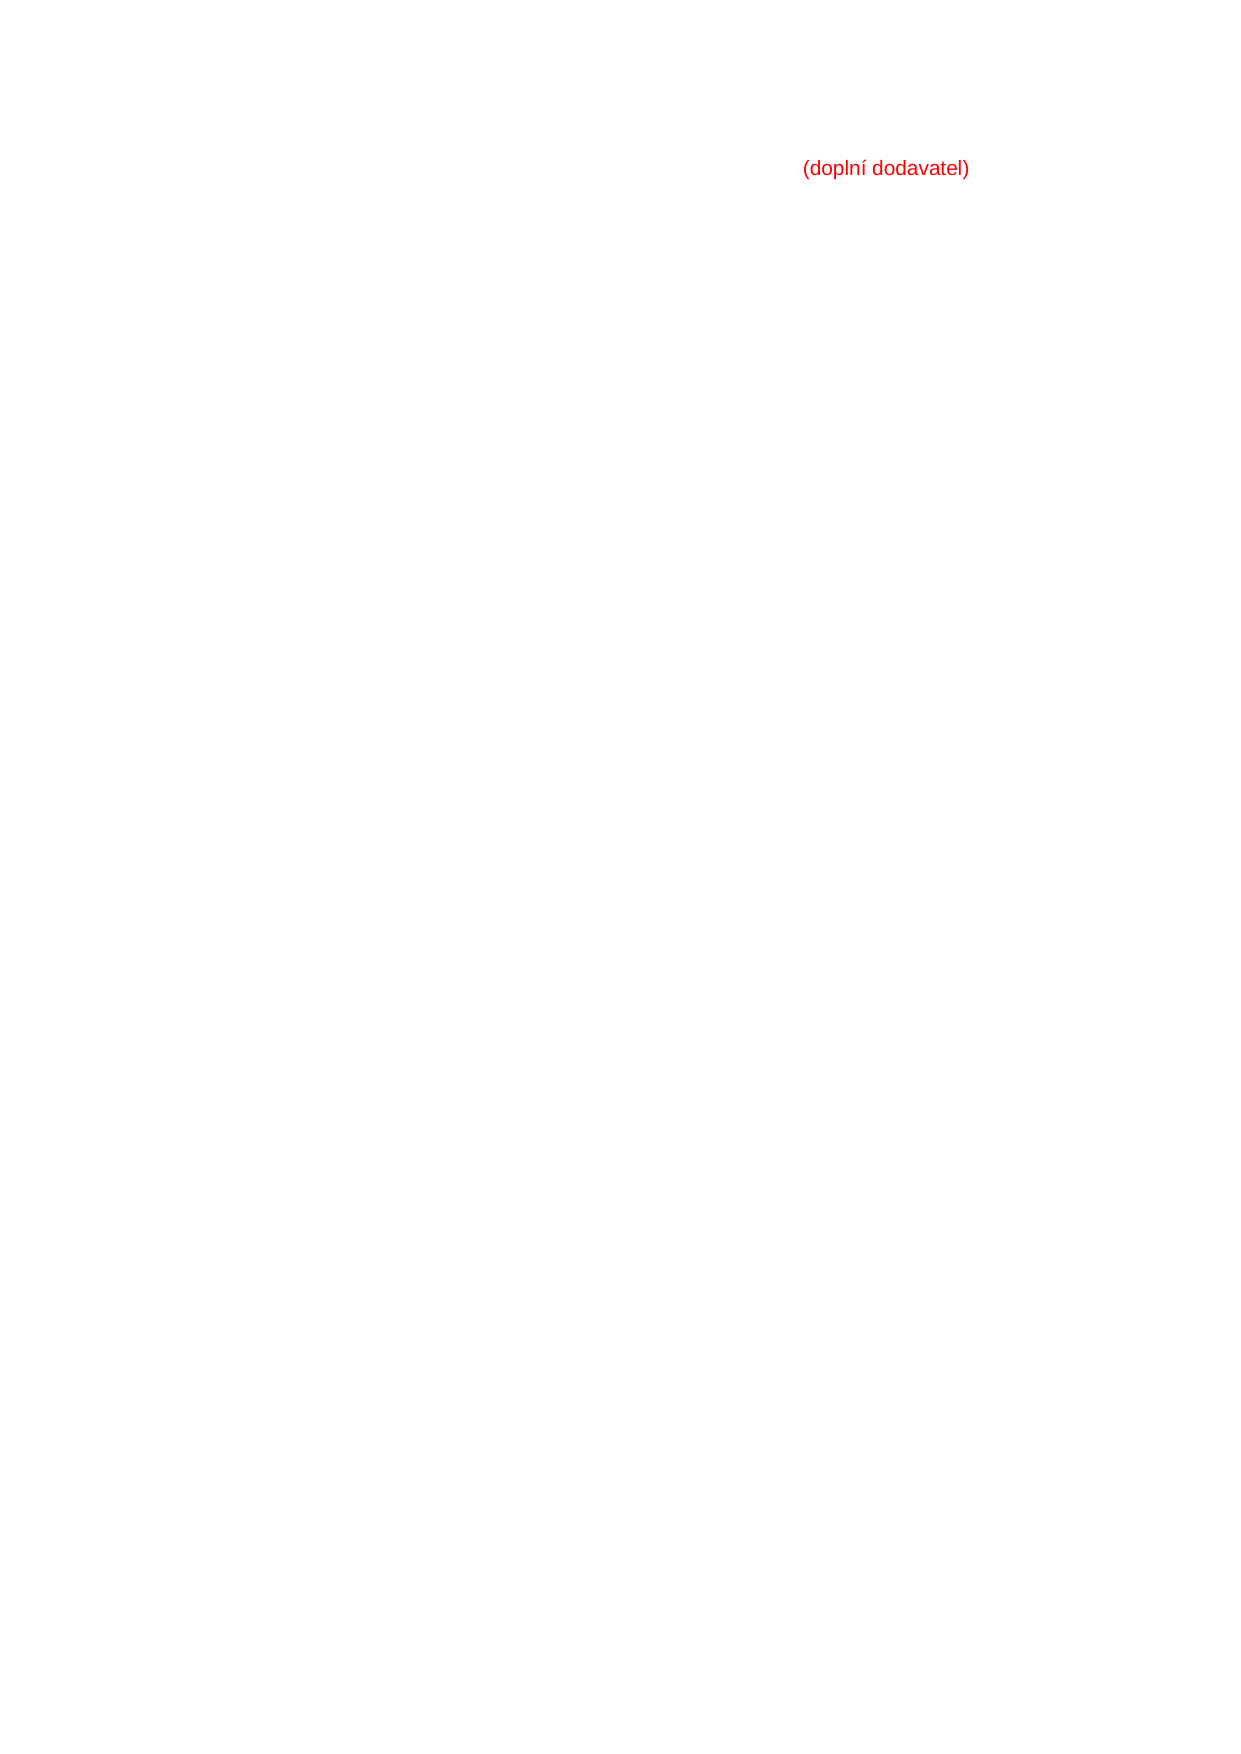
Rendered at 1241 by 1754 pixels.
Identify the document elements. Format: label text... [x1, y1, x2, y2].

text (doplní dodavatel) [148, 156, 1092, 179]
